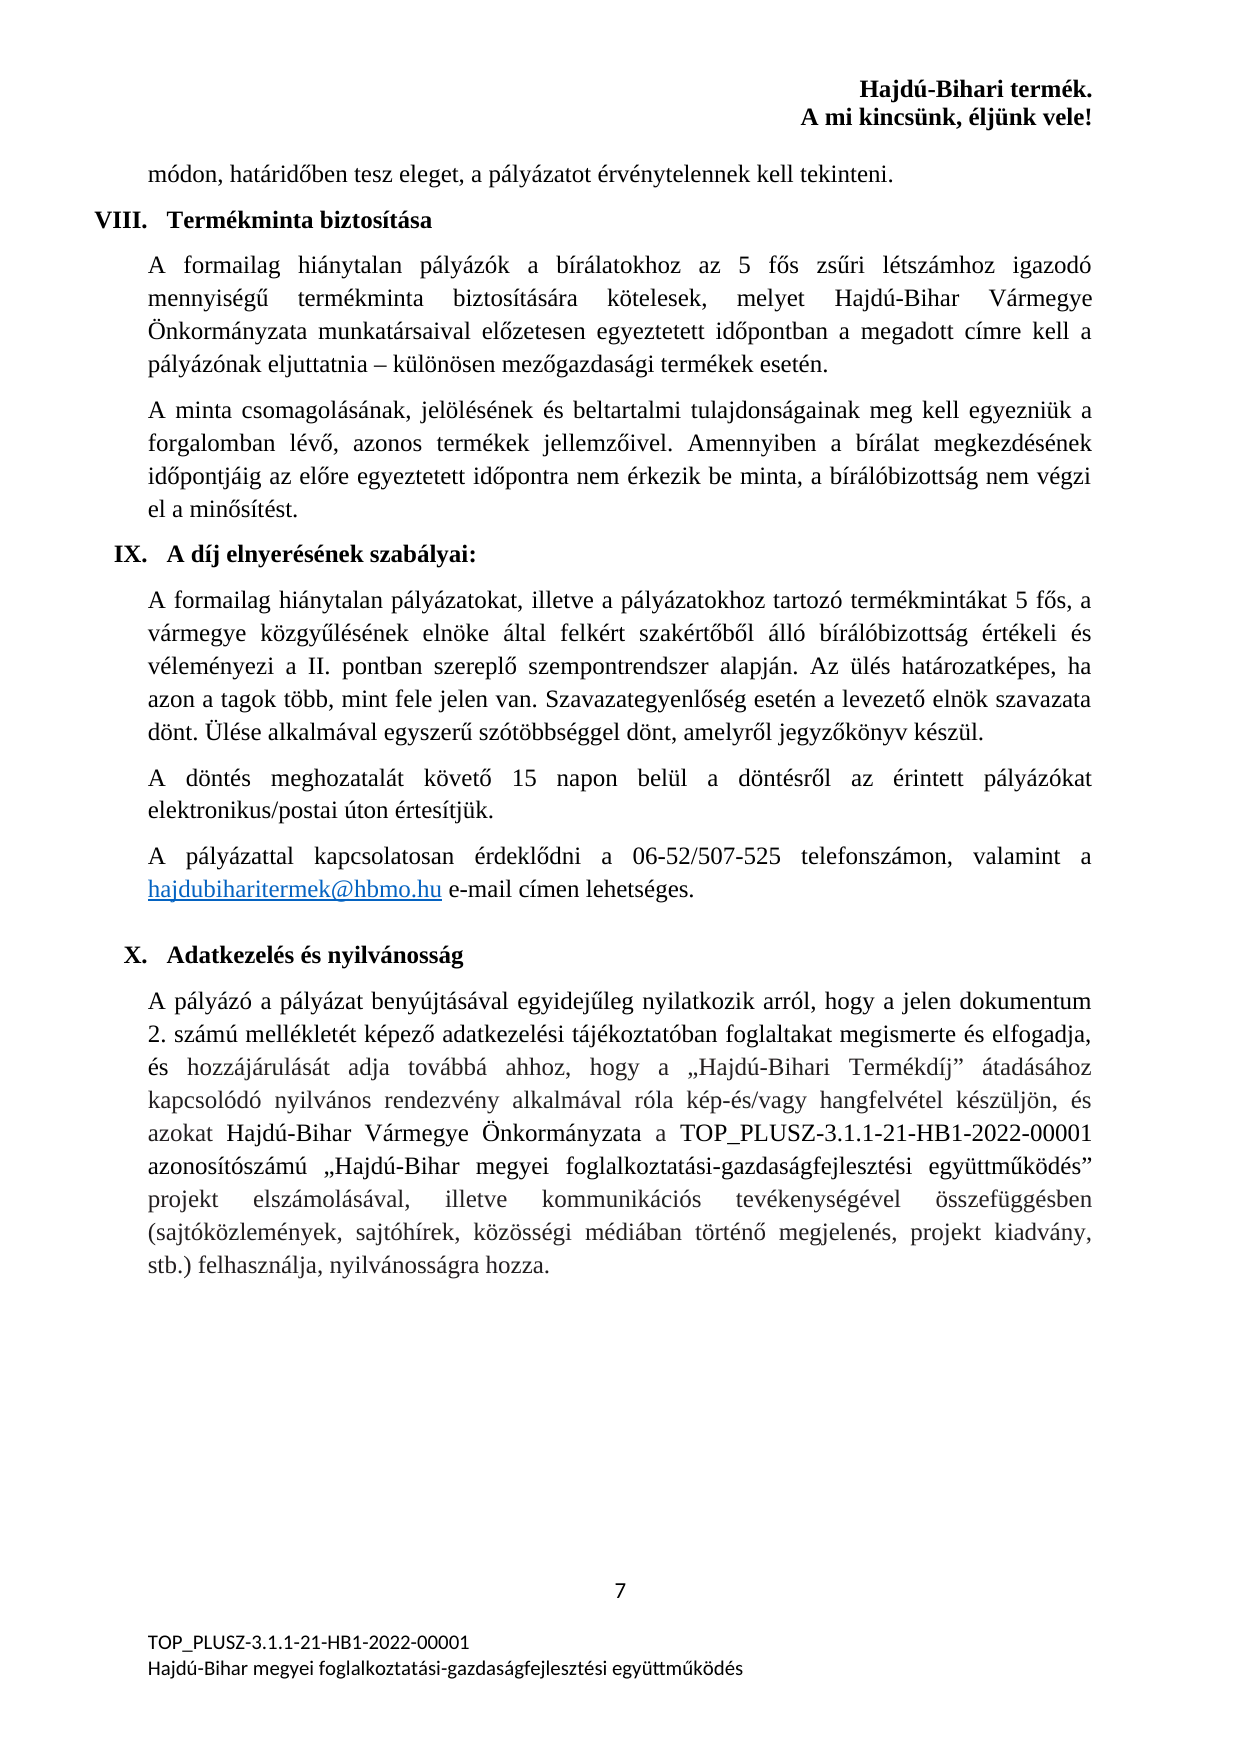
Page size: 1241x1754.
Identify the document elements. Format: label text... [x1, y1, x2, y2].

list Termékminta biztosítása [148, 205, 1093, 233]
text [148, 159, 1093, 188]
text A döntés meghozatalát követő 15 napon belül a döntésről az érintett pályázókat elektronikus/postai úton értesítjük. [148, 763, 1093, 824]
text A pályázó a pályázat benyújtásával egyidejűleg nyilatkozik arról, hogy a jelen dokumentum 2. számú mellékletét képező adatkezelési tájékoztatóban foglaltakat megismerte és elfogadja, és hozzájárulását adja továbbá ahhoz, hogy a „Hajdú-Bihari Termékdíj” átadásához kapcsolódó nyilvános rendezvény alkalmával róla kép-és/vagy hangfelvétel készüljön, és azokat Hajdú-Bihar Vármegye Önkormányzata a TOP_PLUSZ-3.1.1-21-HB1-2022-00001 azonosítószámú „Hajdú-Bihar megyei foglalkoztatási-gazdaságfejlesztési együttműködés” projekt elszámolásával, illetve kommunikációs tevékenységével összefüggésben (sajtóközlemények, sajtóhírek, közösségi médiában történő megjelenés, projekt kiadvány, stb.) felhasználja, nyilvánosságra hozza. [148, 986, 1093, 1279]
text A minta csomagolásának, jelölésének és beltartalmi tulajdonságainak meg kell egyezniük a forgalomban lévő, azonos termékek jellemzőivel. Amennyiben a bírálat megkezdésének időpontjáig az előre egyeztetett időpontra nem érkezik be minta, a bírálóbizottság nem végzi el a minősítést. [148, 395, 1093, 523]
list A díj elnyerésének szabályai: [148, 539, 1093, 568]
text A pályázattal kapcsolatosan érdeklődni a 06-52/507-525 telefonszámon, valamint a hajdubiharitermek@hbmo.hu e-mail címen lehetséges. [148, 841, 1093, 903]
list Adatkezelés és nyilvánosság [148, 940, 1093, 969]
text A formailag hiánytalan pályázók a bírálatokhoz az 5 fős zsűri létszámhoz igazodó mennyiségű termékminta biztosítására kötelesek, melyet Hajdú-Bihar Vármegye Önkormányzata munkatársaival előzetesen egyeztetett időpontban a megadott címre kell a pályázónak eljuttatnia – különösen mezőgazdasági termékek esetén. [148, 250, 1093, 378]
text A formailag hiánytalan pályázatokat, illetve a pályázatokhoz tartozó termékmintákat 5 fős, a vármegye közgyűlésének elnöke által felkért szakértőből álló bírálóbizottság értékeli és véleményezi a II. pontban szereplő szempontrendszer alapján. Az ülés határozatképes, ha azon a tagok több, mint fele jelen van. Szavazategyenlőség esetén a levezető elnök szavazata dönt. Ülése alkalmával egyszerű szótöbbséggel dönt, amelyről jegyzőkönyv készül. [148, 585, 1093, 746]
